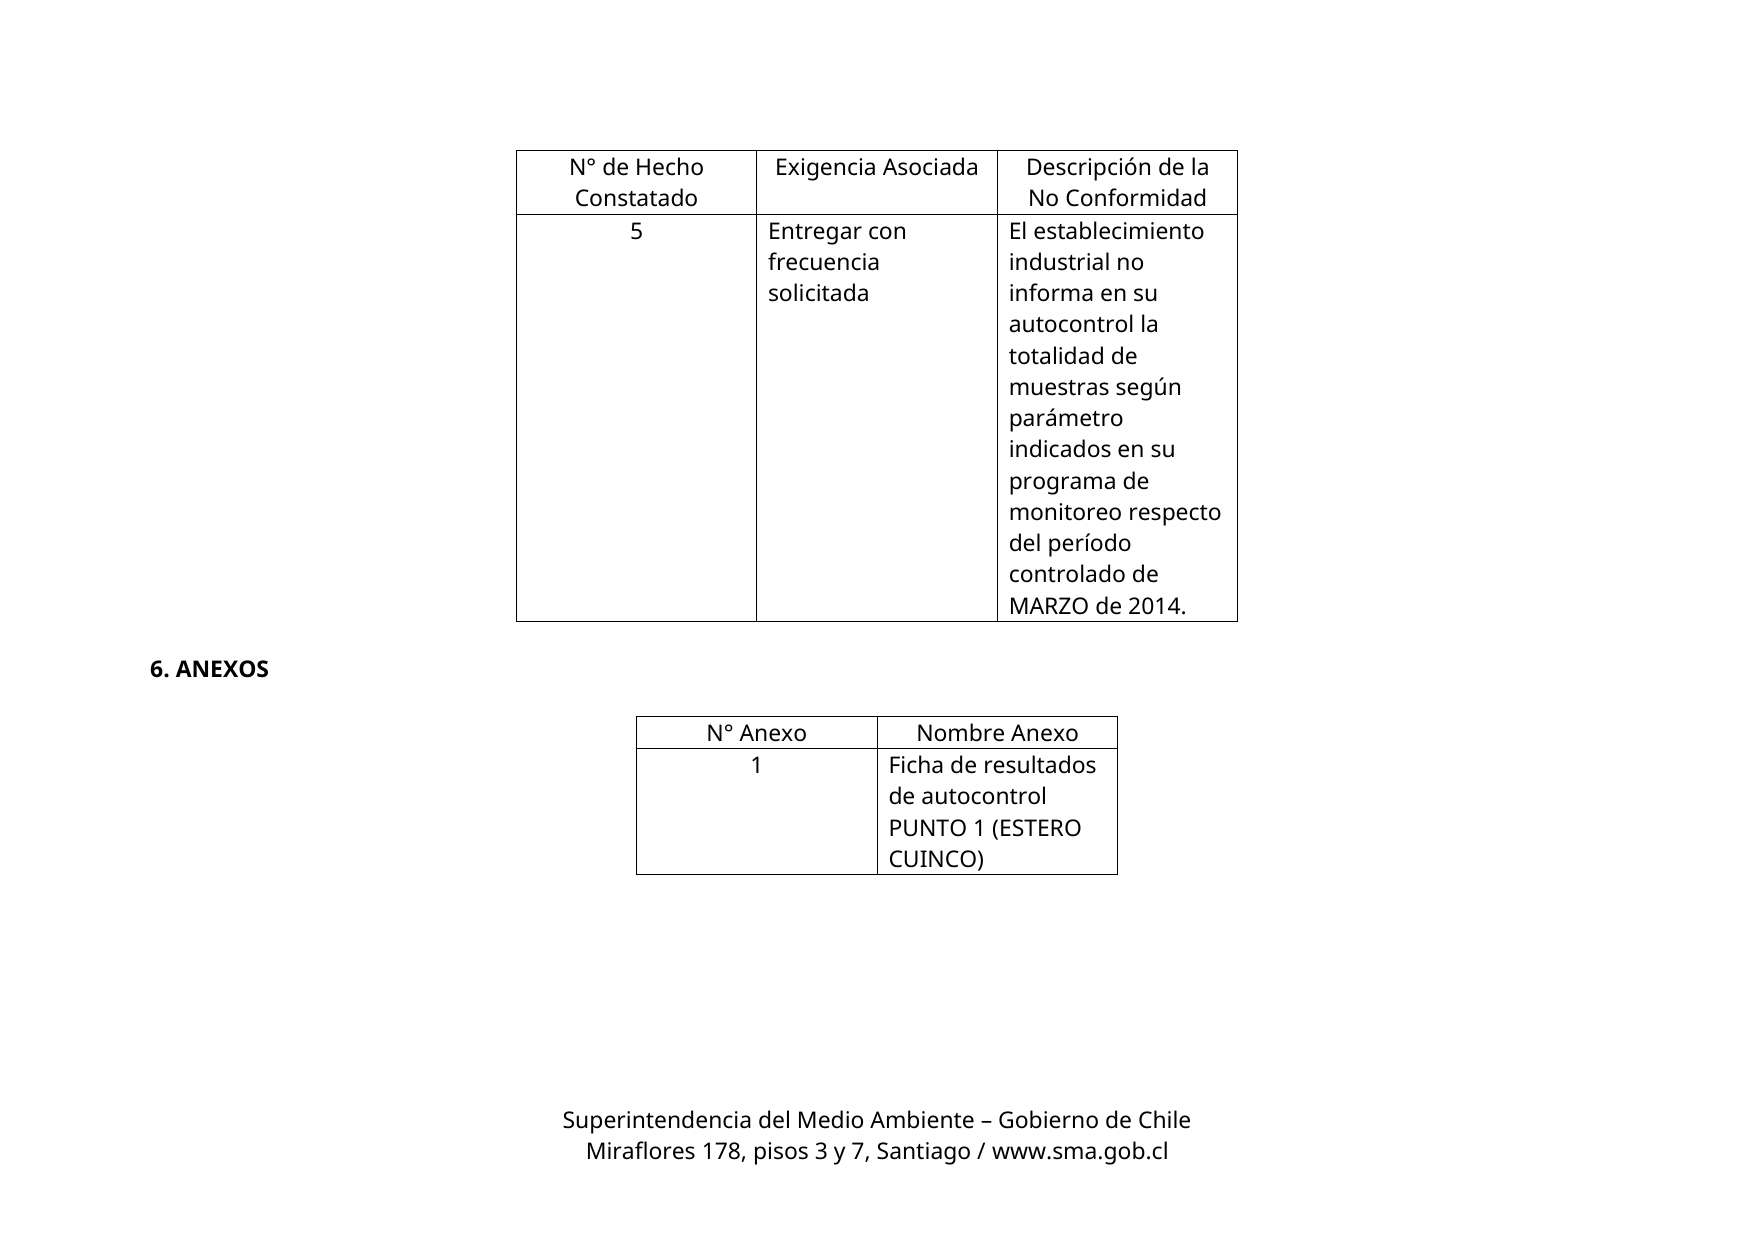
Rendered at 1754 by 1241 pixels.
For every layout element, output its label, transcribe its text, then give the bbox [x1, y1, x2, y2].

text 6. ANEXOS [150, 622, 1604, 684]
table_cell El establecimiento industrial no informa en su autocontrol la totalidad de muestras según parámetro indicados en su programa de monitoreo respecto del período controlado de MARZO de 2014. [998, 215, 1237, 621]
table_header N° de Hecho Constatado [517, 151, 756, 213]
table_header Descripción de la No Conformidad [998, 151, 1237, 213]
table_cell Entregar con frecuencia solicitada [757, 215, 997, 621]
table_header Nombre Anexo [878, 717, 1117, 748]
table_header N° Anexo [637, 717, 877, 748]
table_header Exigencia Asociada [757, 151, 997, 213]
table_cell 5 [517, 215, 756, 621]
table_cell 1 [637, 749, 877, 874]
table_cell Ficha de resultados de autocontrol PUNTO 1 (ESTERO CUINCO) [878, 749, 1117, 874]
